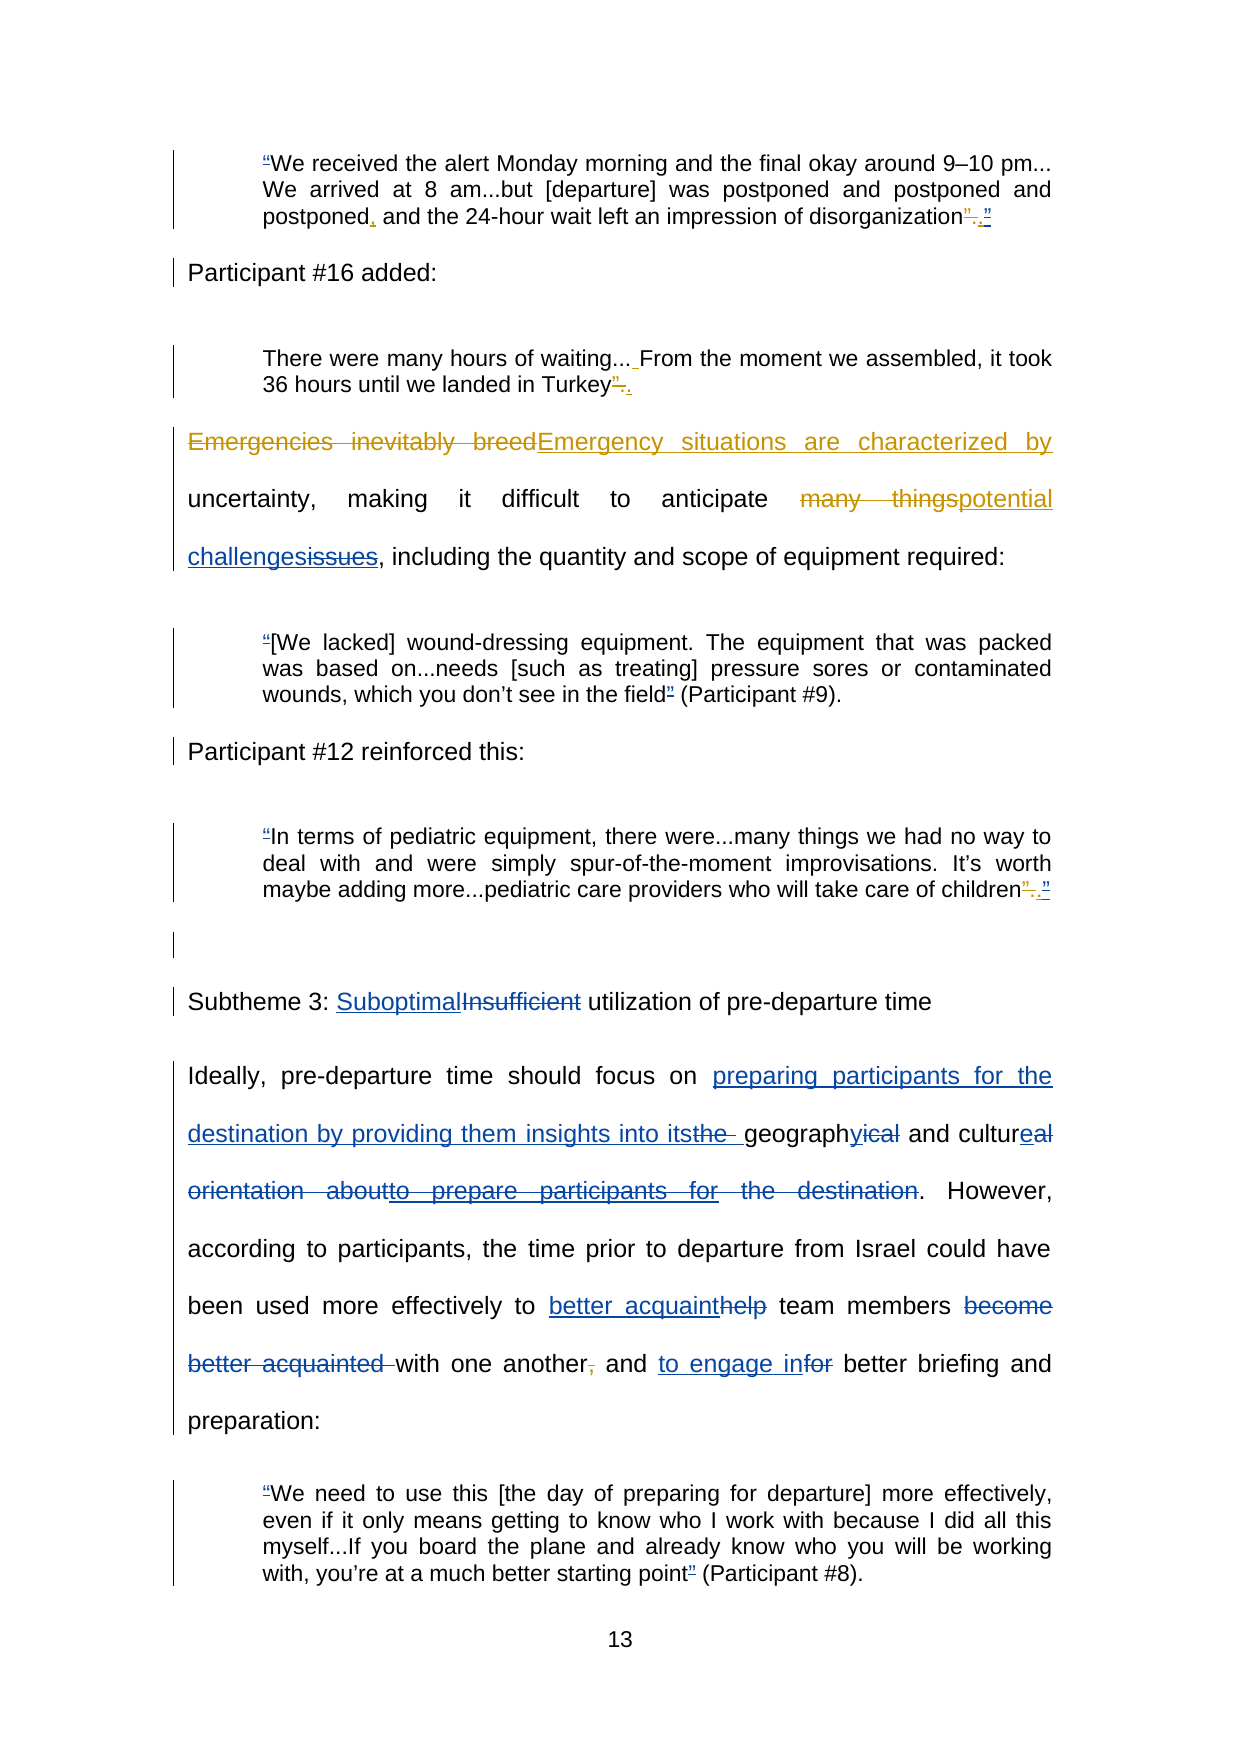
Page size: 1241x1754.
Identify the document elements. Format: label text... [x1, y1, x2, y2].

text In terms of pediatric equipment, there were...many things we had no way to deal with and were simply spur-of-the-moment improvisations. It’s worth maybe adding more...pediatric care providers who will take care of children [262, 823, 1053, 902]
text uncertainty, making it difficult to anticipate , including the quantity and scope of equipment required: [187, 427, 1053, 571]
text We need to use this [the day of preparing for departure] more effectively, even if it only means getting to know who I work with because I did all this myself...If you board the plane and already know who you will be working with, you’re at a much better starting point (Participant #8). [187, 1480, 1053, 1586]
text Ideally, pre-departure time should focus on geograph and cultur. However, according to participants, the time prior to departure from Israel could have been used more effectively to team members with one another and better briefing and preparation: [187, 1061, 1053, 1435]
text Participant #16 added: [187, 258, 1053, 287]
text [We lacked] wound-dressing equipment. The equipment that was packed was based on...needs [such as treating] pressure sores or contaminated wounds, which you don’t see in the field (Participant #9). [262, 628, 1053, 707]
text Participant #12 reinforced this: [187, 737, 1053, 765]
text Subtheme 3: utilization of pre-departure time [187, 987, 1053, 1016]
text There were many hours of waiting...From the moment we assembled, it took 36 hours until we landed in Turkey [262, 345, 1053, 398]
text We received the alert Monday morning and the final okay around 9–10 pm... We arrived at 8 am...but [departure] was postponed and postponed and postponed and the 24-hour wait left an impression of disorganization [262, 150, 1053, 229]
